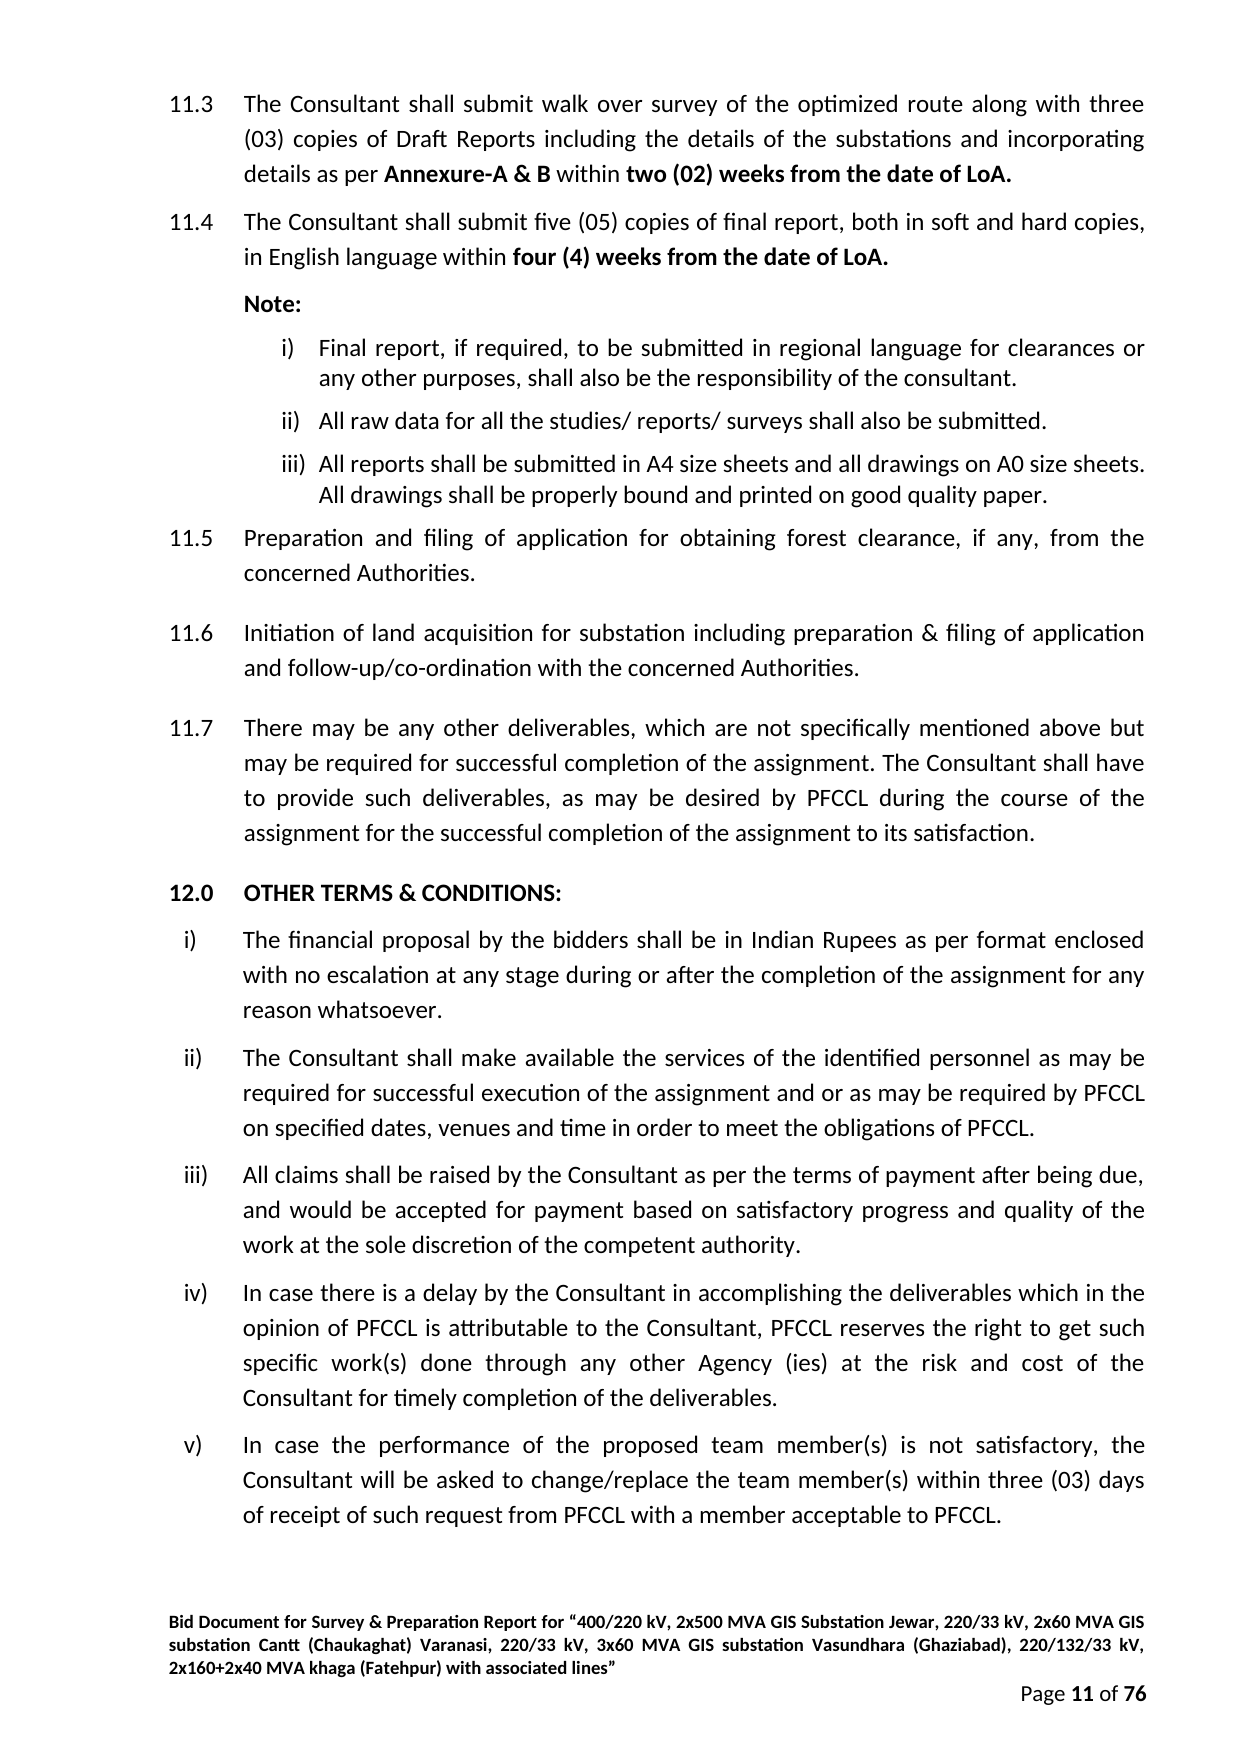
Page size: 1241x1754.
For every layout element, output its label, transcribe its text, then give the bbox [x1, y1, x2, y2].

list Preparation and filing of application for obtaining forest clearance, if any, from the concerned Authorities. [169, 522, 1146, 587]
list All claims shall be raised by the Consultant as per the terms of payment after being due, and would be accepted for payment based on satisfactory progress and quality of the work at the sole discretion of the competent authority. [183, 1159, 1146, 1260]
list Final report, if required, to be submitted in regional language for clearances or any other purposes, shall also be the responsibility of the consultant. [281, 332, 1146, 393]
list The Consultant shall make available the services of the identified personnel as may be required for successful execution of the assignment and or as may be required by PFCCL on specified dates, venues and time in order to meet the obligations of PFCCL. [183, 1042, 1146, 1142]
list In case the performance of the proposed team member(s) is not satisfactory, the Consultant will be asked to change/replace the team member(s) within three (03) days of receipt of such request from PFCCL with a member acceptable to PFCCL. [183, 1429, 1146, 1530]
list All raw data for all the studies/ reports/ surveys shall also be submitted. [281, 405, 1146, 436]
list The financial proposal by the bidders shall be in Indian Rupees as per format enclosed with no escalation at any stage during or after the completion of the assignment for any reason whatsoever. [183, 924, 1146, 1025]
list In case there is a delay by the Consultant in accomplishing the deliverables which in the opinion of PFCCL is attributable to the Consultant, PFCCL reserves the right to get such specific work(s) done through any other Agency (ies) at the risk and cost of the Consultant for timely completion of the deliverables. [183, 1277, 1146, 1412]
list The Consultant shall submit walk over survey of the optimized route along with three (03) copies of Draft Reports including the details of the substations and incorporating details as per Annexure-A & B within two (02) weeks from the date of LoA. [169, 89, 1146, 189]
text Note: [244, 289, 1146, 319]
list Initiation of land acquisition for substation including preparation & filing of application and follow-up/co-ordination with the concerned Authorities. [169, 617, 1146, 682]
list The Consultant shall submit five (05) copies of final report, both in soft and hard copies, in English language within four (4) weeks from the date of LoA. [169, 206, 1146, 272]
list There may be any other deliverables, which are not specifically mentioned above but may be required for successful completion of the assignment. The Consultant shall have to provide such deliverables, as may be desired by PFCCL during the course of the assignment for the successful completion of the assignment to its satisfaction. [169, 712, 1146, 847]
list OTHER TERMS & CONDITIONS: [169, 877, 1146, 907]
list All reports shall be submitted in A4 size sheets and all drawings on A0 size sheets. All drawings shall be properly bound and printed on good quality paper. [281, 448, 1146, 509]
